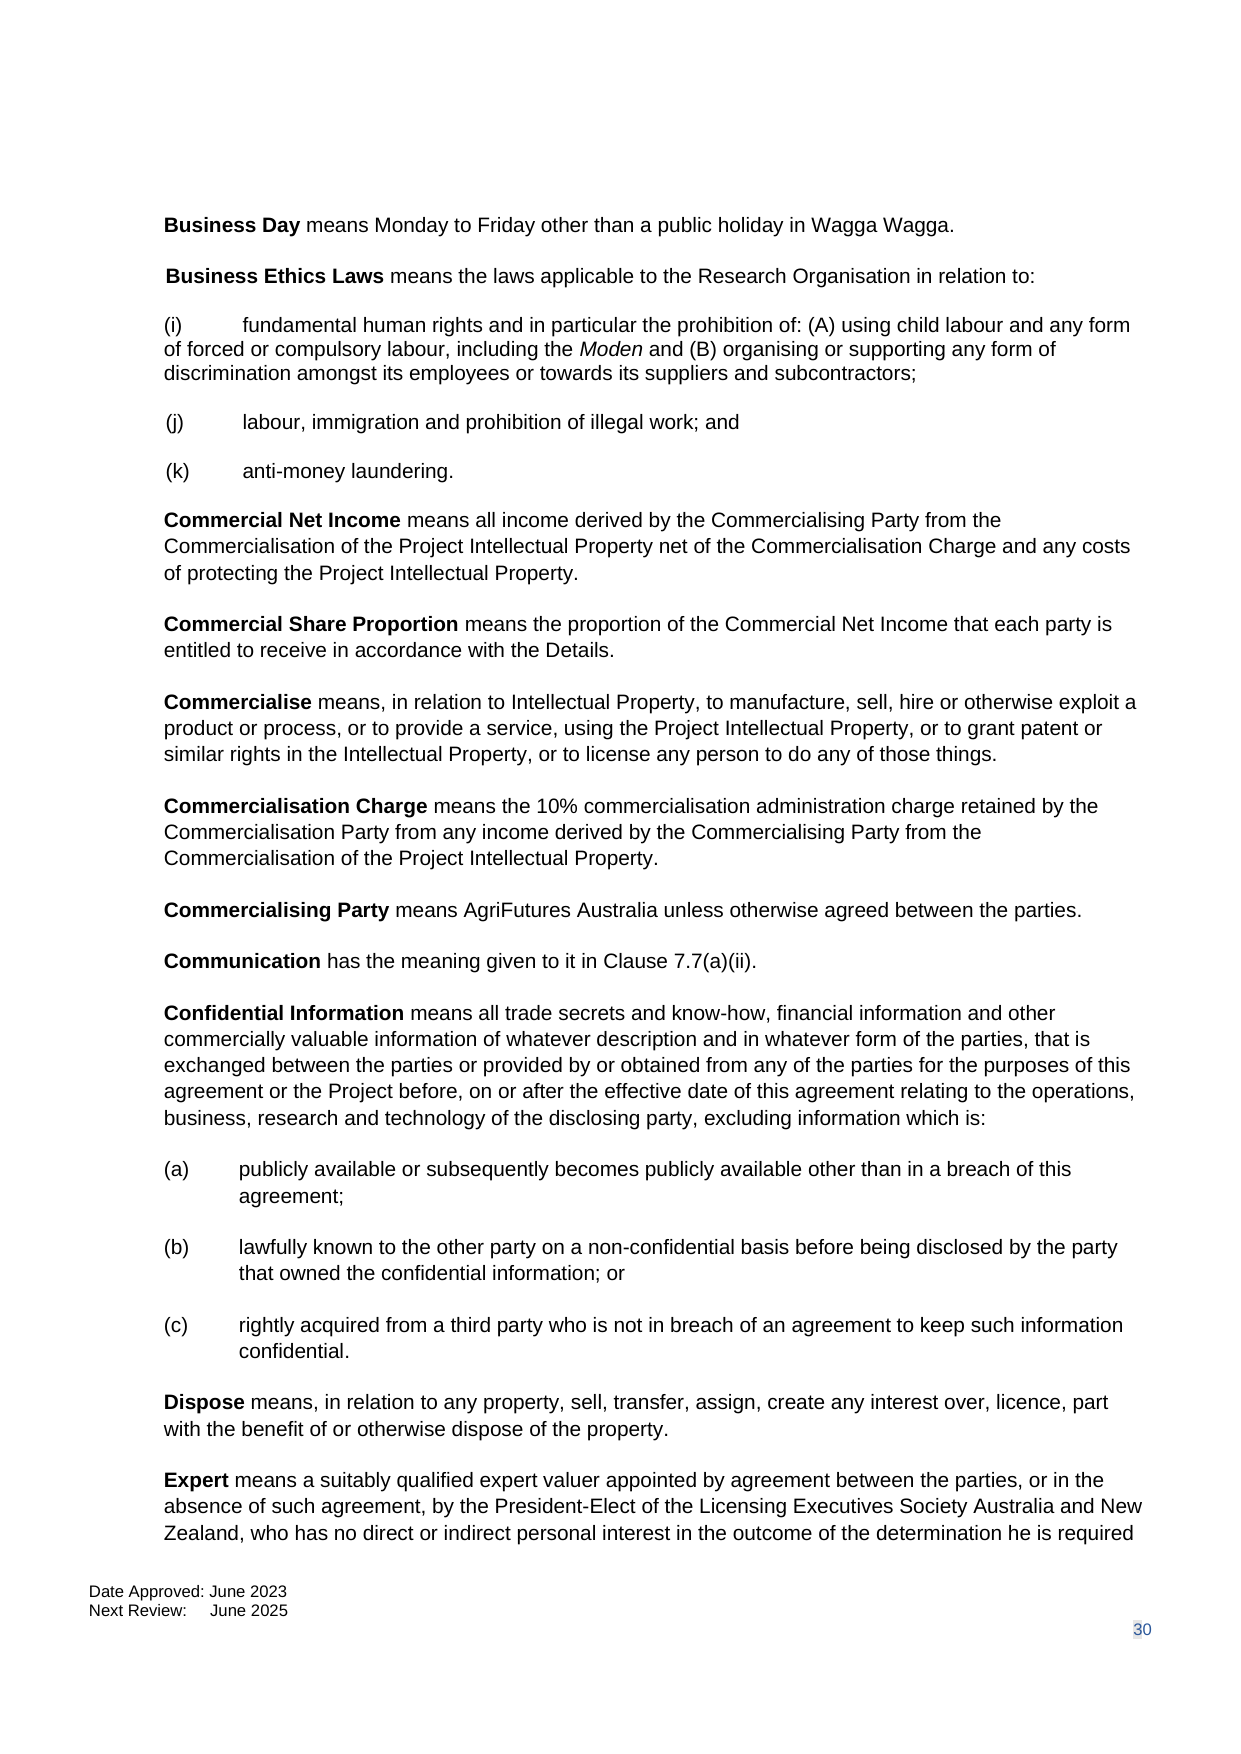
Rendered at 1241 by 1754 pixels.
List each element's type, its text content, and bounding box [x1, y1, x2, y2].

text Commercialise means, in relation to Intellectual Property, to manufacture, sell, hire or otherwise exploit a product or process, or to provide a service, using the Project Intellectual Property, or to grant patent or similar rights in the Intellectual Property, or to license any person to do any of those things. [164, 689, 1152, 766]
text Commercialisation Charge means the 10% commercialisation administration charge retained by the Commercialisation Party from any income derived by the Commercialising Party from the Commercialisation of the Project Intellectual Property. [164, 793, 1152, 870]
text Commercialising Party means AgriFutures Australia unless otherwise agreed between the parties. [164, 898, 1152, 922]
text Confidential Information means all trade secrets and know-how, financial information and other commercially valuable information of whatever description and in whatever form of the parties, that is exchanged between the parties or provided by or obtained from any of the parties for the purposes of this agreement or the Project before, on or after the effective date of this agreement relating to the operations, business, research and technology of the disclosing party, excluding information which is: [164, 1000, 1152, 1130]
subtitle anti-money laundering. [165, 459, 1152, 483]
list publicly available or subsequently becomes publicly available other than in a breach of this agreement; [164, 1157, 1152, 1207]
text Commercial Net Income means all income derived by the Commercialising Party from the Commercialisation of the Project Intellectual Property net of the Commercialisation Charge and any costs of protecting the Project Intellectual Property. [164, 508, 1152, 584]
text Communication has the meaning given to it in Clause 7.7(a)(ii). [164, 949, 1152, 973]
subtitle labour, immigration and prohibition of illegal work; and [165, 410, 1152, 434]
text Dispose means, in relation to any property, sell, transfer, assign, create any interest over, licence, part with the benefit of or otherwise dispose of the property. [164, 1390, 1152, 1441]
subtitle fundamental human rights and in particular the prohibition of: (A) using child labour and any form of forced or compulsory labour, including the Moden and (B) organising or supporting any form of discrimination amongst its employees or towards its suppliers and subcontractors; [164, 313, 1152, 385]
text Commercial Share Proportion means the proportion of the Commercial Net Income that each party is entitled to receive in accordance with the Details. [164, 612, 1152, 662]
list lawfully known to the other party on a non-confidential basis before being disclosed by the party that owned the confidential information; or [164, 1235, 1152, 1285]
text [164, 1468, 1152, 1544]
list rightly acquired from a third party who is not in breach of an agreement to keep such information confidential. [164, 1312, 1152, 1363]
text Business Day means Monday to Friday other than a public holiday in Wagga Wagga. [164, 213, 1152, 237]
subtitle Business Ethics Laws means the laws applicable to the Research Organisation in relation to: [162, 264, 1152, 288]
